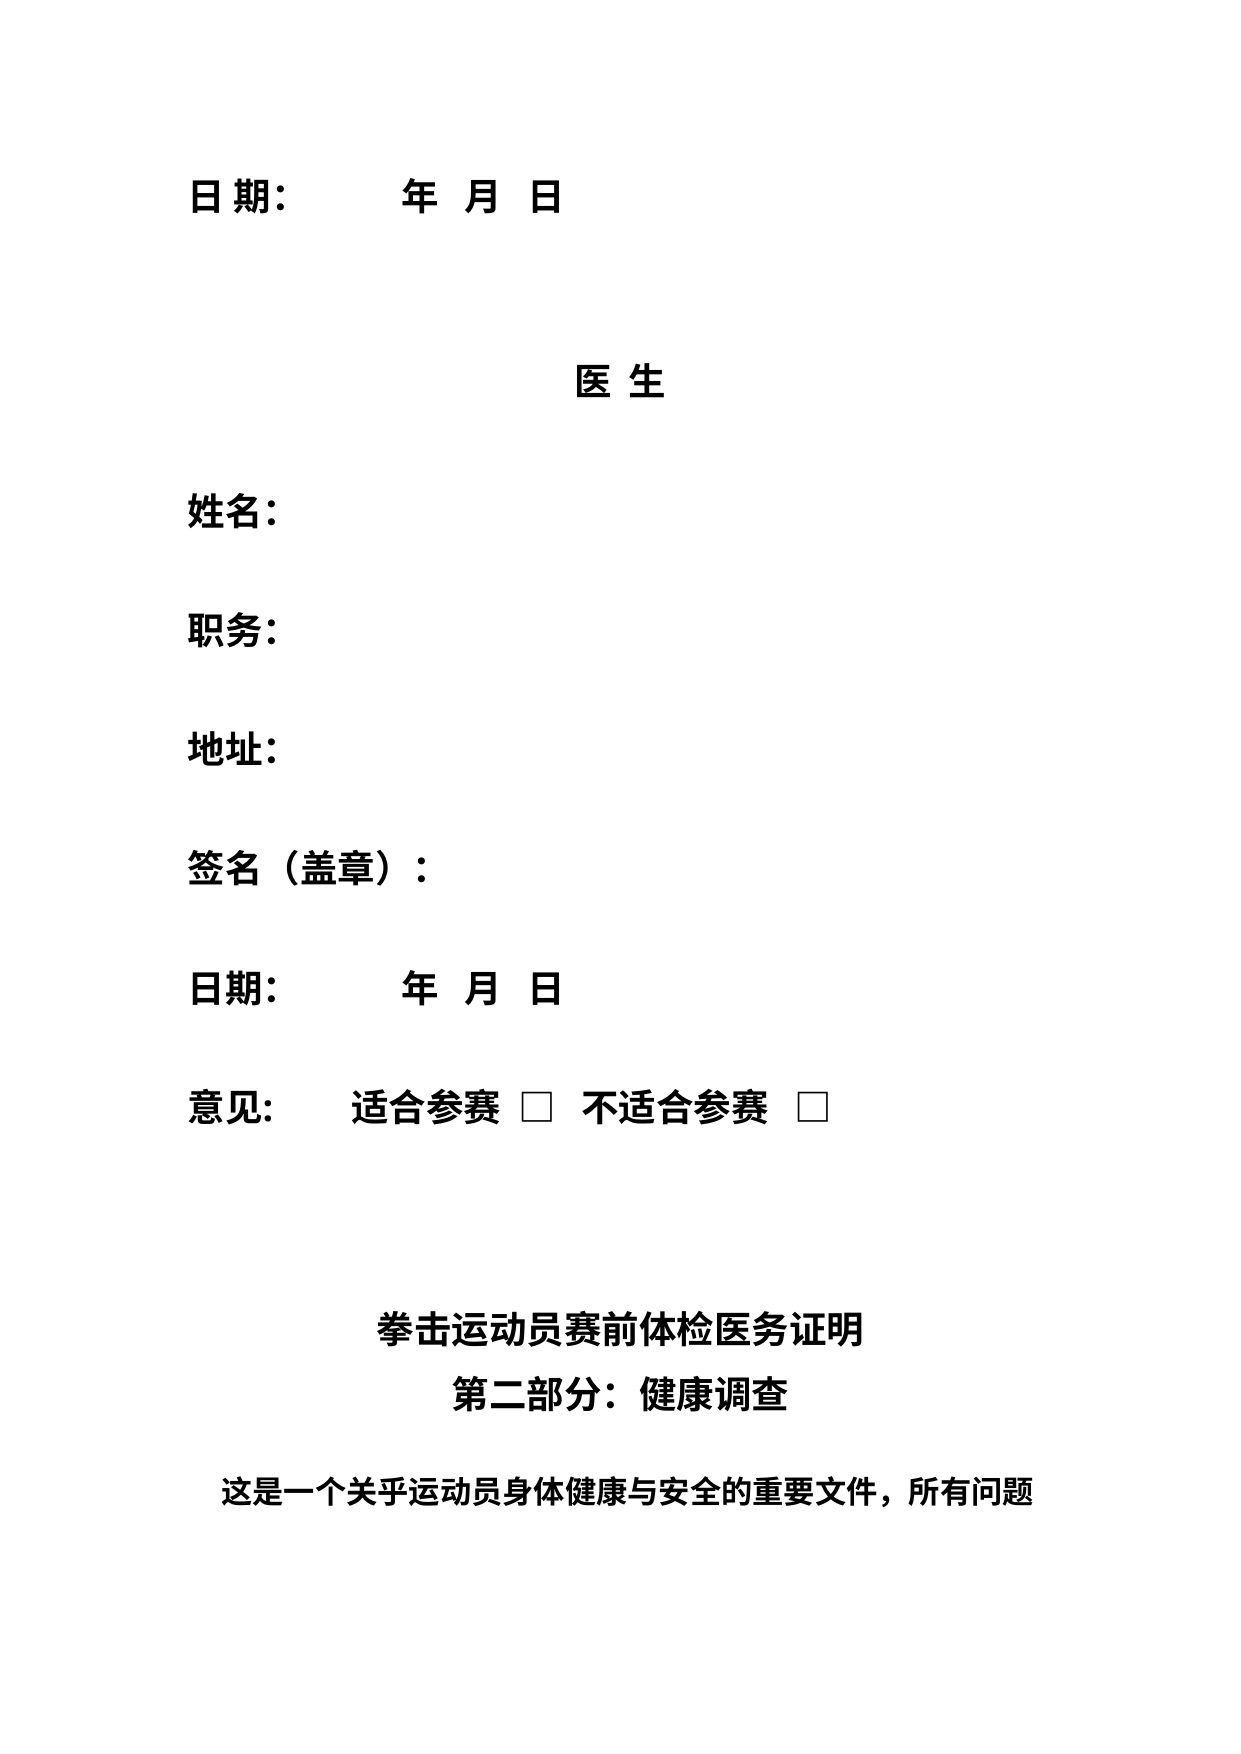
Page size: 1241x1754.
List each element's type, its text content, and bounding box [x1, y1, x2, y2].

text 日 期： 年 月 日 [187, 162, 1053, 227]
text 意见: 适合参赛 □ 不适合参赛 □ [187, 1073, 1053, 1138]
text 拳击运动员赛前体检医务证明 [187, 1295, 1053, 1360]
text 第二部分：健康调查 [187, 1360, 1053, 1425]
text 姓名： [187, 476, 1053, 541]
text 日期： 年 月 日 [187, 953, 1053, 1018]
text 地址： [187, 715, 1053, 780]
text 签名（盖章）： [187, 834, 1053, 899]
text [187, 1457, 1053, 1522]
text 职务： [187, 596, 1053, 661]
text 医 生 [187, 346, 1053, 411]
